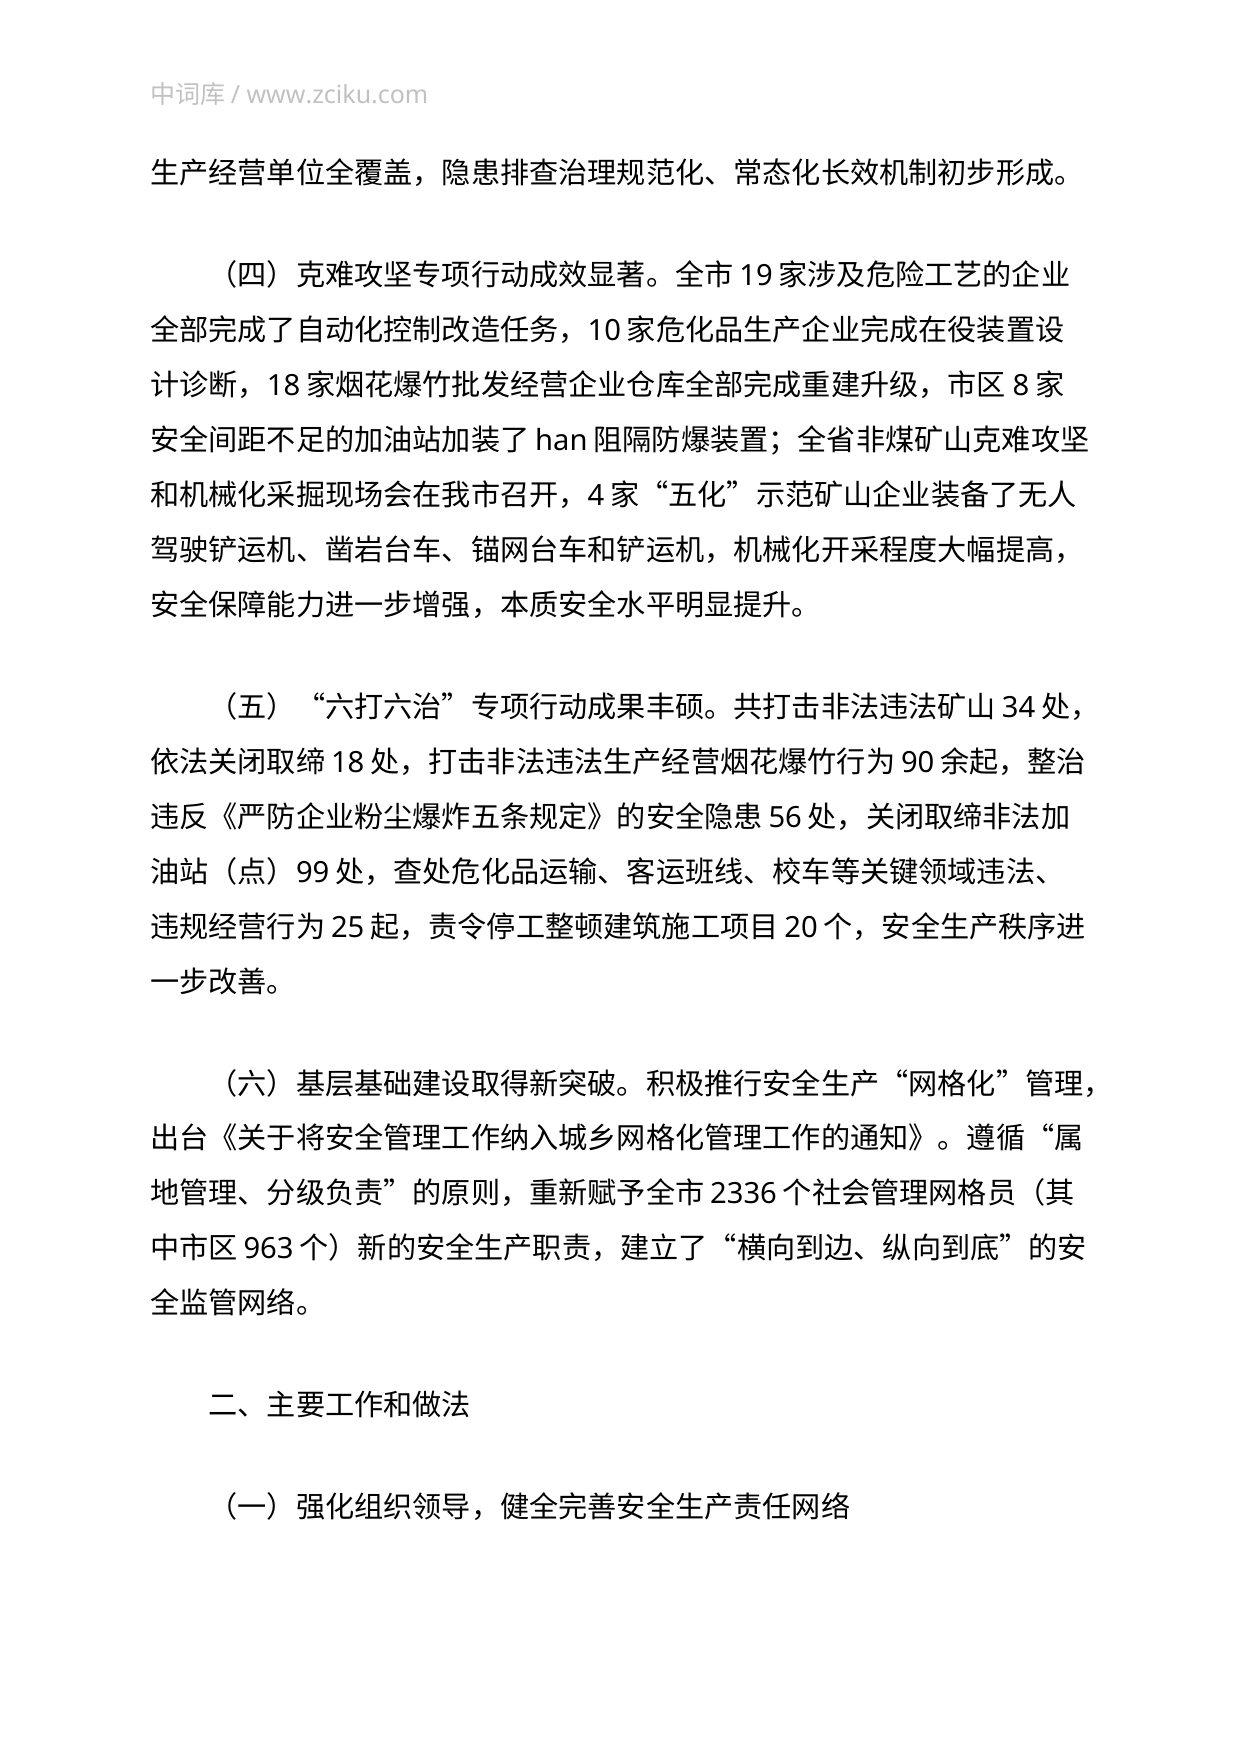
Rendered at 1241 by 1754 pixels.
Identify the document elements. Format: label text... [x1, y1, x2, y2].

text （五）“六打六治”专项行动成果丰硕。共打击非法违法矿山34处，依法关闭取缔18处，打击非法违法生产经营烟花爆竹行为90余起，整治违反《严防企业粉尘爆炸五条规定》的安全隐患56处，关闭取缔非法加油站（点）99处，查处危化品运输、客运班线、校车等关键领域违法、违规经营行为25起，责令停工整顿建筑施工项目20个，安全生产秩序进一步改善。 [150, 683, 1090, 1001]
text （六）基层基础建设取得新突破。积极推行安全生产“网格化”管理，出台《关于将安全管理工作纳入城乡网格化管理工作的通知》。遵循“属地管理、分级负责”的原则，重新赋予全市2336个社会管理网格员（其中市区963个）新的安全生产职责，建立了“横向到边、纵向到底”的安全监管网络。 [150, 1060, 1090, 1322]
text （四）克难攻坚专项行动成效显著。全市19家涉及危险工艺的企业全部完成了自动化控制改造任务，10家危化品生产企业完成在役装置设计诊断，18家烟花爆竹批发经营企业仓库全部完成重建升级，市区 8家安全间距不足的加油站加装了han阻隔防爆装置；全省非煤矿山克难攻坚和机械化采掘现场会在我市召开，4家“五化”示范矿山企业装备了无人驾驶铲运机、凿岩台车、锚网台车和铲运机，机械化开采程度大幅提高，安全保障能力进一步增强，本质安全水平明显提升。 [150, 252, 1090, 624]
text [150, 150, 1090, 192]
text （一）强化组织领导，健全完善安全生产责任网络 [150, 1483, 1090, 1526]
text 二、主要工作和做法 [150, 1382, 1090, 1424]
